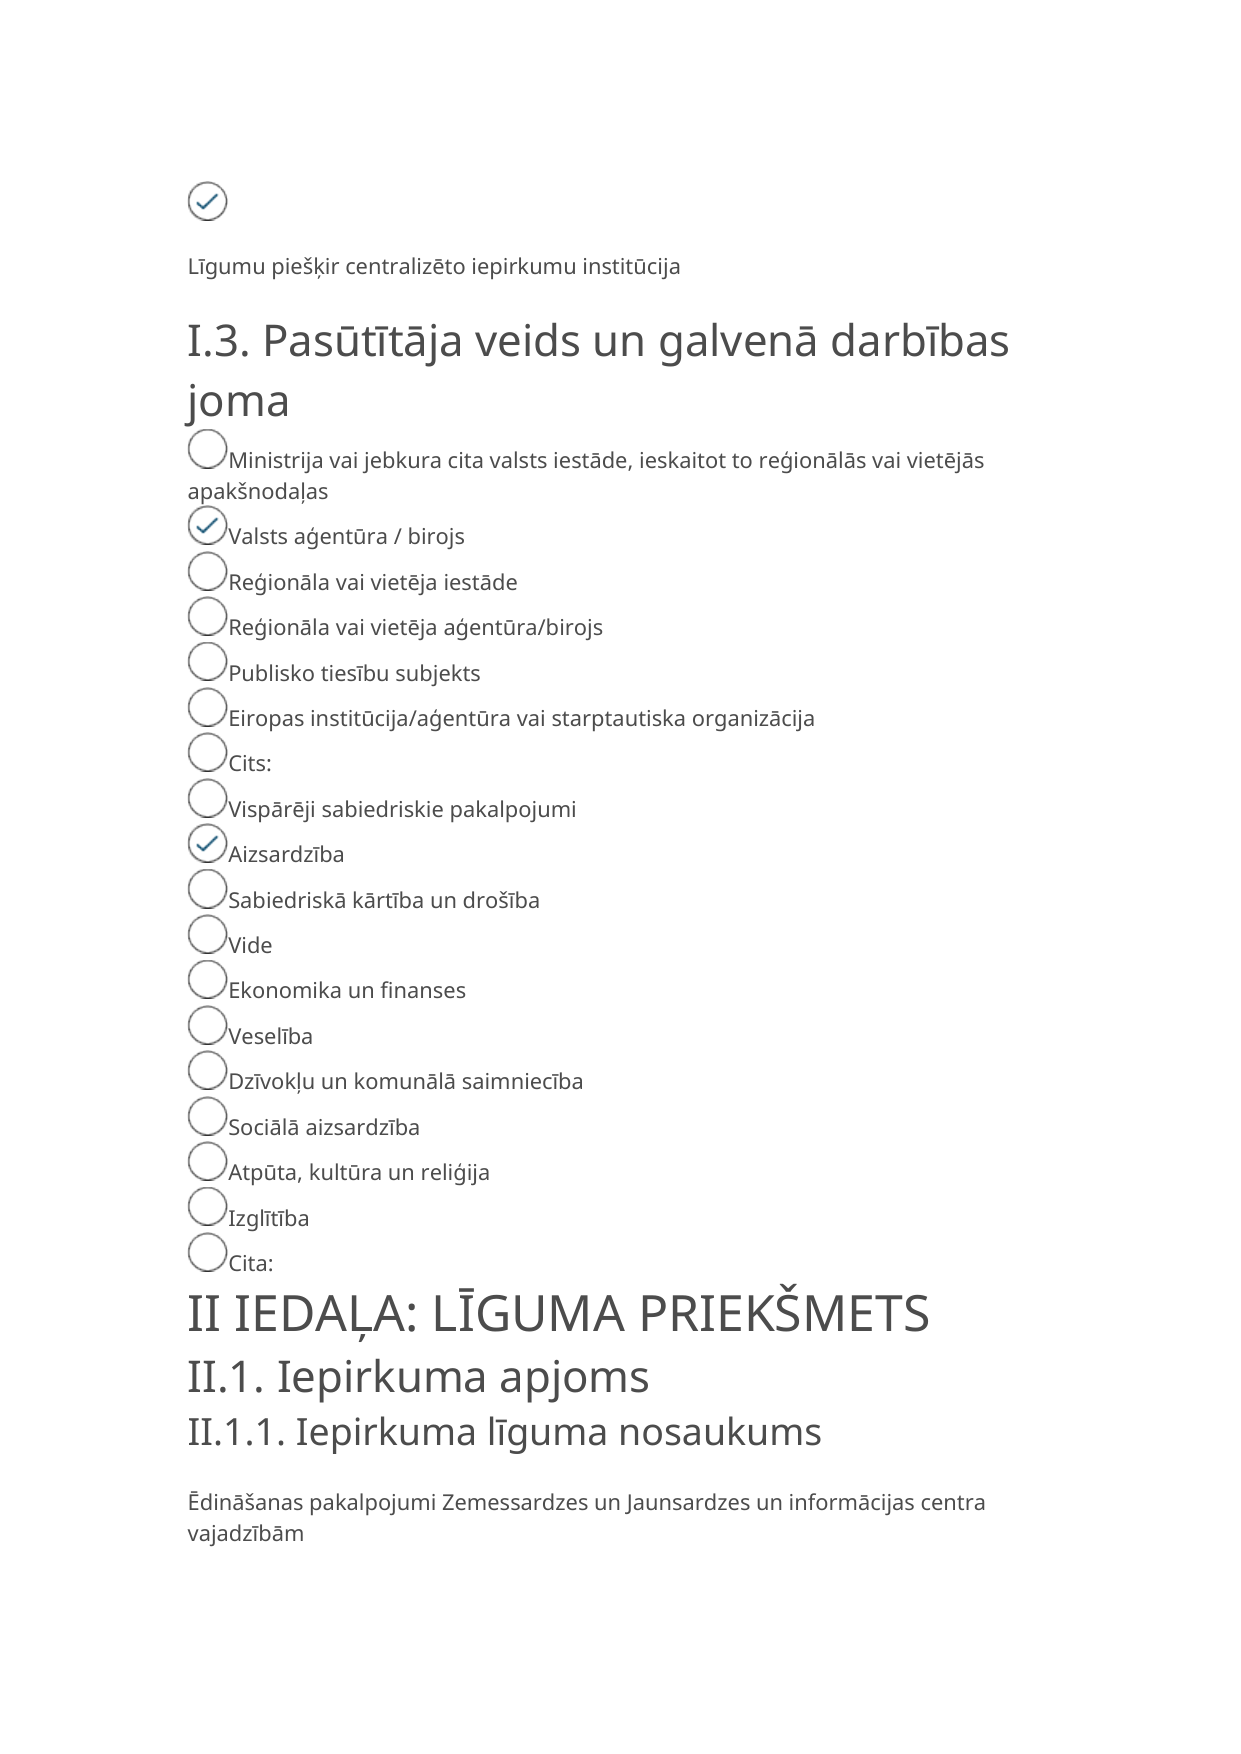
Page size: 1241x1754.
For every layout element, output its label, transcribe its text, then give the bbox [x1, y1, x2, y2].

picture [187, 429, 229, 469]
text Valsts aģentūra / birojs [187, 506, 1053, 551]
text Ēdināšanas pakalpojumi Zemessardzes un Jaunsardzes un informācijas centra vajadzībām [187, 1486, 1053, 1548]
text I.3. Pasūtītāja veids un galvenā darbības joma [187, 310, 1053, 429]
picture [187, 505, 229, 545]
picture [187, 642, 229, 681]
text Publisko tiesību subjekts [187, 642, 1053, 687]
text Dzīvokļu un komunālā saimniecība [187, 1051, 1053, 1096]
picture [187, 823, 229, 863]
text Eiropas institūcija/aģentūra vai starptautiska organizācija [187, 687, 1053, 733]
text Atpūta, kultūra un reliģija [187, 1142, 1053, 1187]
picture [187, 551, 229, 591]
text Sociālā aizsardzība [187, 1096, 1053, 1142]
picture [187, 687, 229, 727]
text Ministrija vai jebkura cita valsts iestāde, ieskaitot to reģionālās vai vietējās apakšnodaļas [187, 429, 1053, 506]
picture [187, 1096, 229, 1136]
text Cita: [187, 1232, 1053, 1278]
picture [187, 1050, 229, 1090]
picture [187, 778, 229, 818]
text II.1. Iepirkuma apjoms [187, 1346, 1053, 1406]
text Sabiedriskā kārtība un drošība [187, 869, 1053, 914]
text Izglītība [187, 1187, 1053, 1232]
text Vide [187, 914, 1053, 960]
picture [187, 596, 229, 636]
picture [187, 732, 229, 772]
picture [187, 1187, 229, 1226]
text II.1.1. Iepirkuma līguma nosaukums [187, 1406, 1053, 1457]
picture [187, 960, 229, 999]
text Veselība [187, 1005, 1053, 1051]
text Cits: [187, 733, 1053, 778]
text Reģionāla vai vietēja aģentūra/birojs [187, 597, 1053, 642]
text Līgumu piešķir centralizēto iepirkumu institūcija [187, 249, 1053, 281]
picture [187, 914, 229, 954]
text Ekonomika un finanses [187, 960, 1053, 1005]
picture [187, 181, 229, 221]
picture [187, 1141, 229, 1181]
text II IEDAĻA: LĪGUMA PRIEKŠMETS [187, 1278, 1053, 1346]
picture [187, 1232, 229, 1272]
text Aizsardzība [187, 824, 1053, 869]
text Vispārēji sabiedriskie pakalpojumi [187, 778, 1053, 824]
text Reģionāla vai vietēja iestāde [187, 551, 1053, 597]
picture [187, 869, 229, 909]
picture [187, 1005, 229, 1045]
